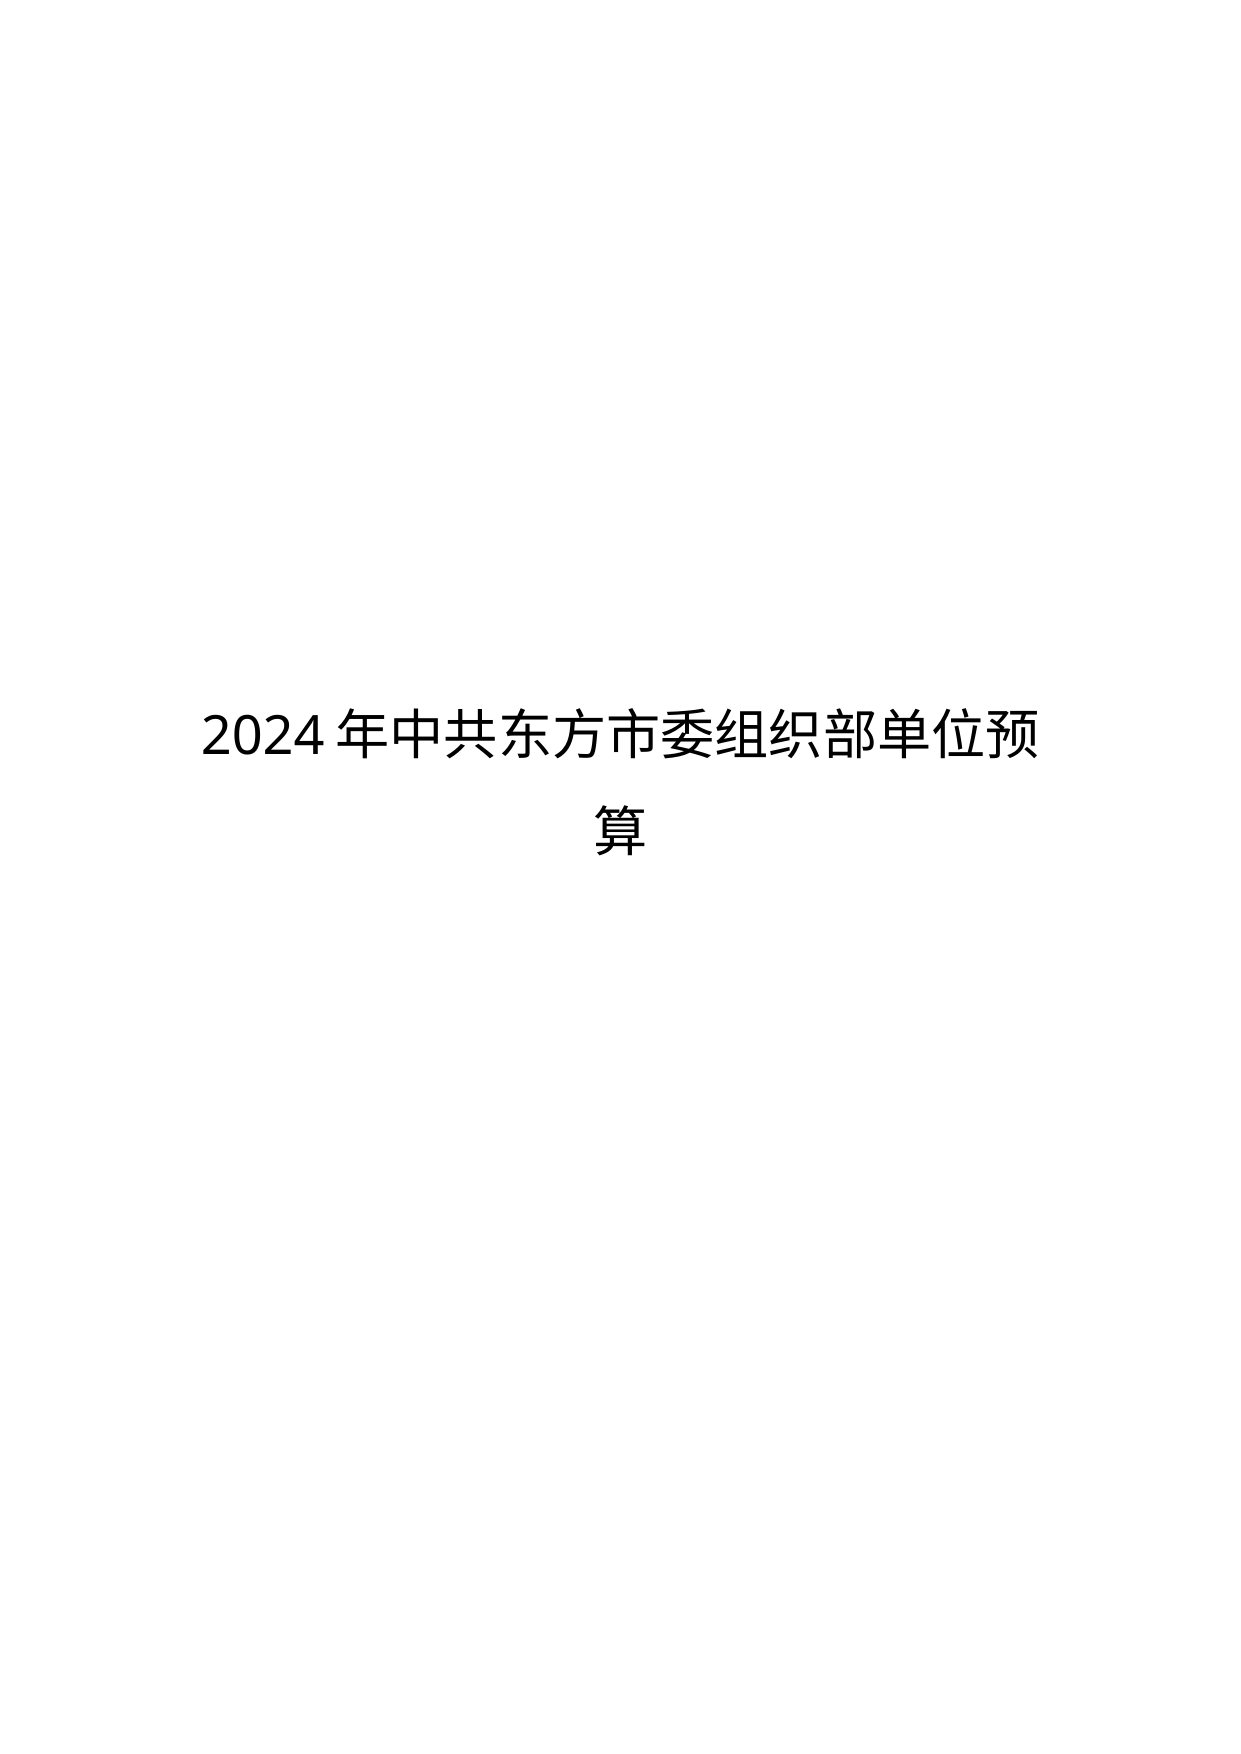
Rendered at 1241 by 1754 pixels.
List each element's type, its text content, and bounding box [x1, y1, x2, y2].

text 2024年中共东方市委组织部单位预算 [187, 682, 1053, 877]
